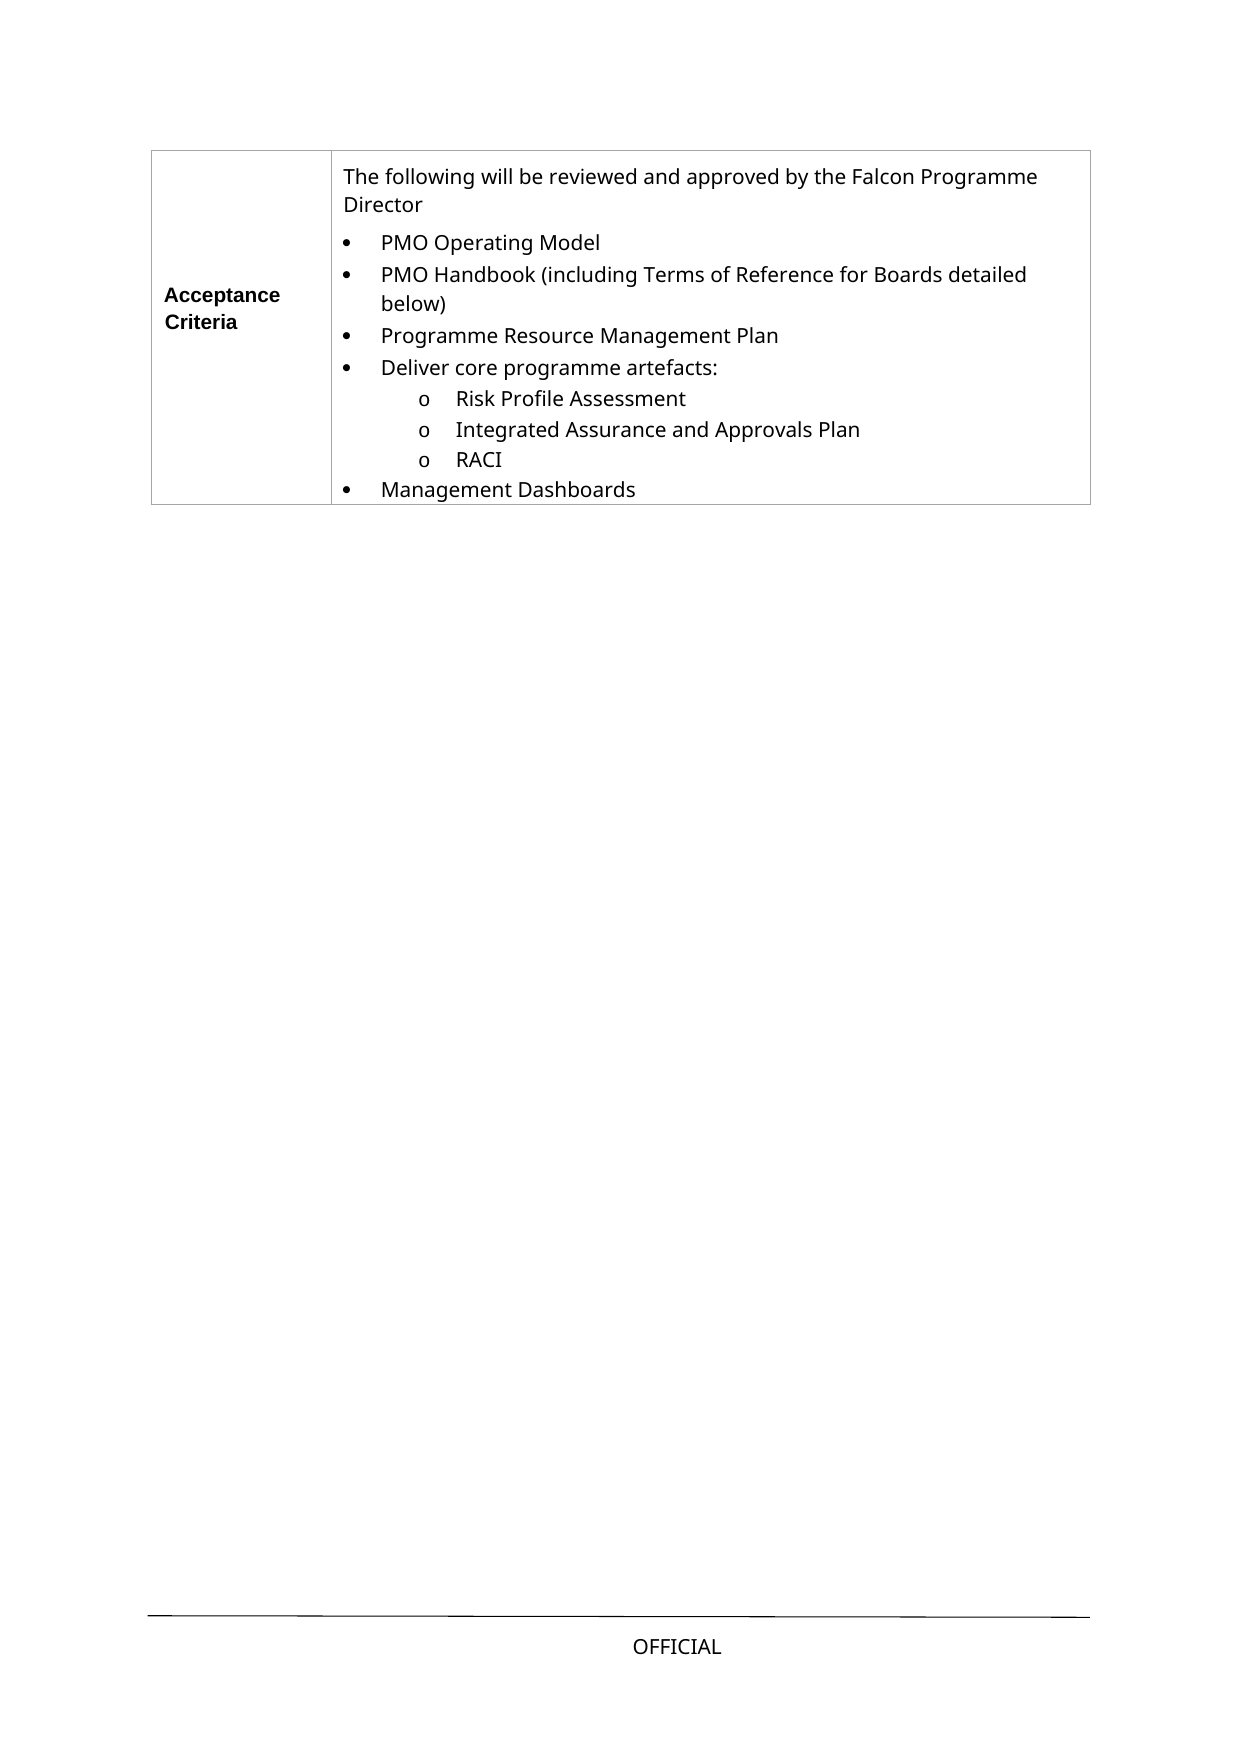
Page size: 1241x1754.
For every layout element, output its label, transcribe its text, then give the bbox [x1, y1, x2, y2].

table_cell The following will be reviewed and approved by the Falcon Programme Director PMO Operating Model PMO Handbook (including Terms of Reference for Boards detailed below) Programme Resource Management Plan Deliver core programme artefacts: Risk Profile Assessment Integrated Assurance and Approvals Plan RACI Management Dashboards [332, 151, 1090, 504]
table_cell Acceptance Criteria [152, 151, 331, 504]
